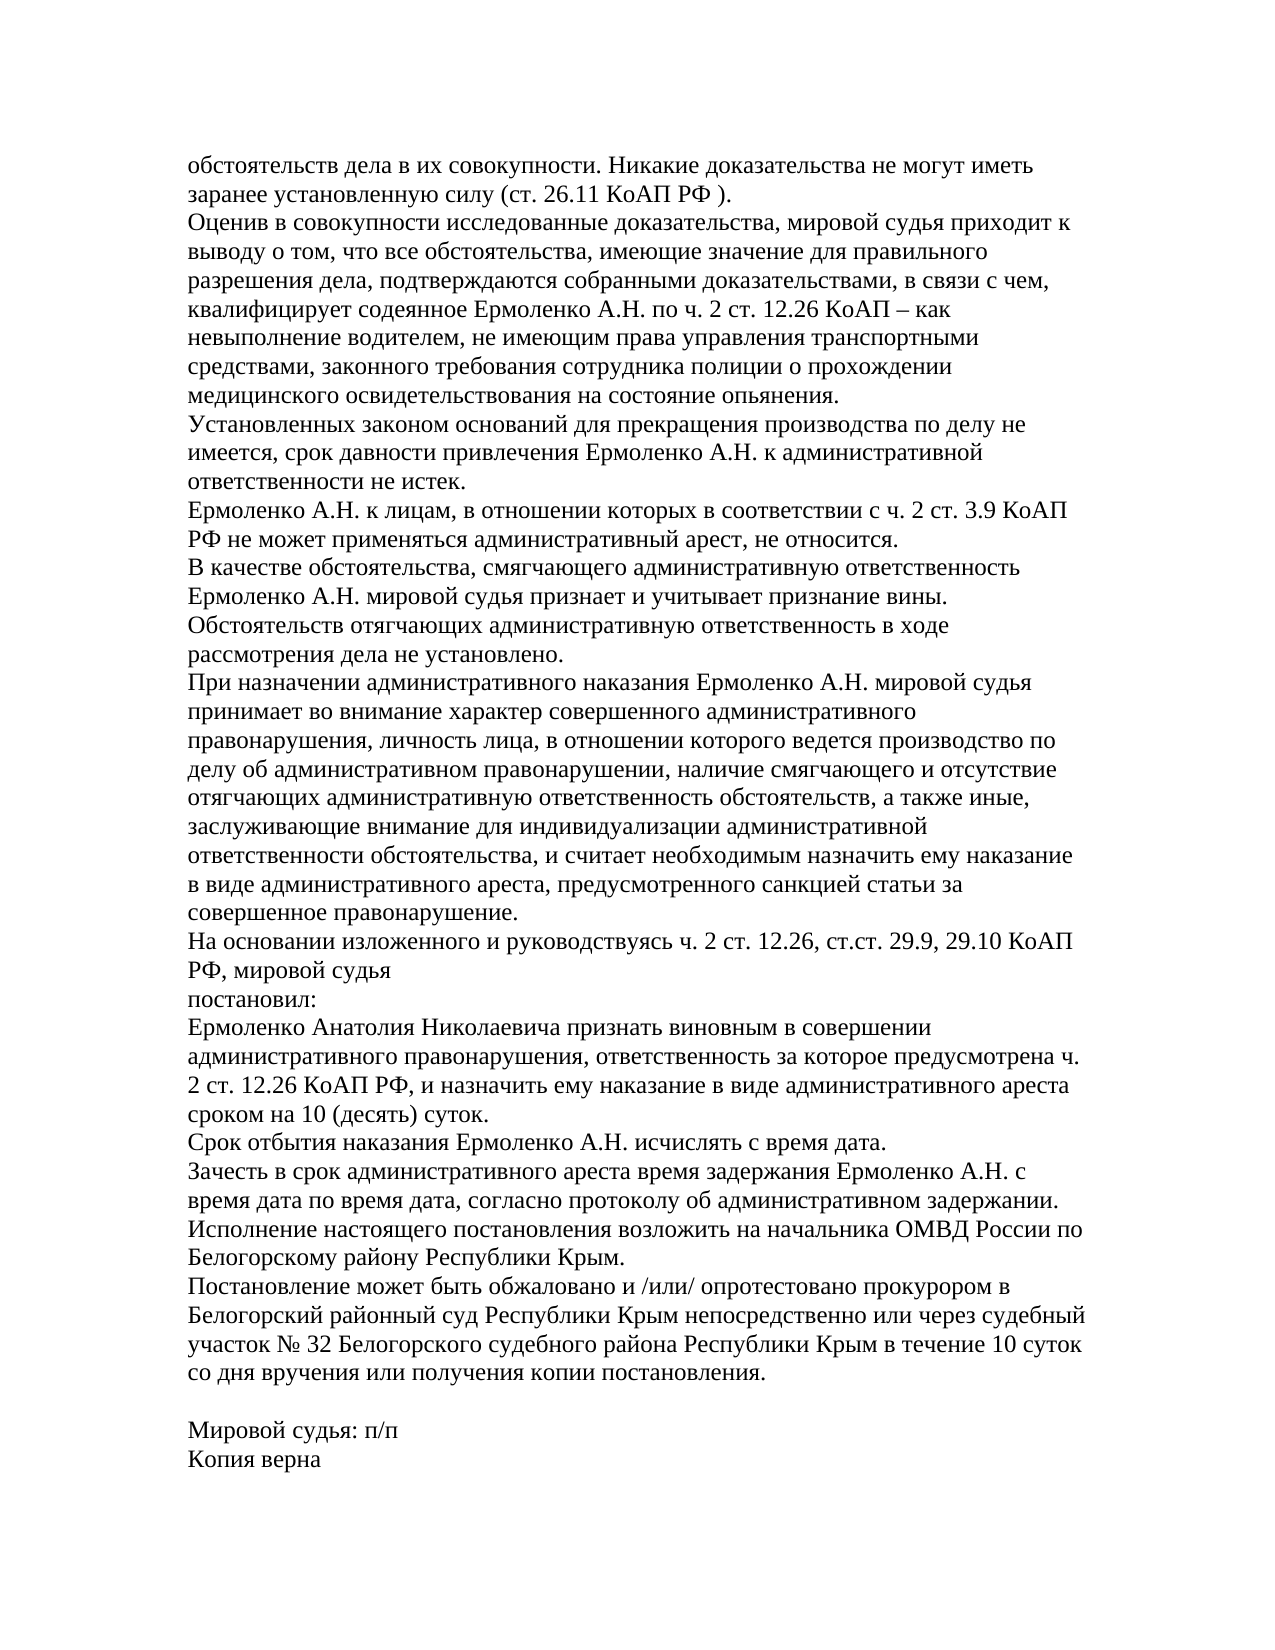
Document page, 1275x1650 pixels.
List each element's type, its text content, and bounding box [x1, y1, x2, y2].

text Постановление может быть обжаловано и /или/ опротестовано прокурором в Белогорский районный суд Республики Крым непосредственно или через судебный участок № 32 Белогорского судебного района Республики Крым в течение 10 суток со дня вручения или получения копии постановления. [187, 1271, 1087, 1386]
text Ермоленко Анатолия Николаевича признать виновным в совершении административного правонарушения, ответственность за которое предусмотрена ч. 2 ст. 12.26 КоАП РФ, и назначить ему наказание в виде административного ареста сроком на 10 (десять) суток. [187, 1012, 1087, 1127]
text На основании изложенного и руководствуясь ч. 2 ст. 12.26, ст.ст. 29.9, 29.10 КоАП РФ, мировой судья [187, 926, 1087, 984]
text Установленных законом оснований для прекращения производства по делу не имеется, срок давности привлечения Ермоленко А.Н. к административной ответственности не истек. [187, 409, 1087, 495]
text В качестве обстоятельства, смягчающего административную ответственность Ермоленко А.Н. мировой судья признает и учитывает признание вины. Обстоятельств отягчающих административную ответственность в ходе рассмотрения дела не установлено. [187, 552, 1087, 667]
text Ермоленко А.Н. к лицам, в отношении которых в соответствии с ч. 2 ст. 3.9 КоАП РФ не может применяться административный арест, не относится. [187, 495, 1087, 552]
text Зачесть в срок административного ареста время задержания Ермоленко А.Н. с время дата по время дата, согласно протоколу об административном задержании. [187, 1156, 1087, 1214]
text Срок отбытия наказания Ермоленко А.Н. исчислять с время дата. [187, 1127, 1087, 1156]
text При назначении административного наказания Ермоленко А.Н. мировой судья принимает во внимание характер совершенного административного правонарушения, личность лица, в отношении которого ведется производство по делу об административном правонарушении, наличие смягчающего и отсутствие отягчающих административную ответственность обстоятельств, а также иные, заслуживающие внимание для индивидуализации административной ответственности обстоятельства, и считает необходимым назначить ему наказание в виде административного ареста, предусмотренного санкцией статьи за совершенное правонарушение. [187, 667, 1087, 926]
text Оценив в совокупности исследованные доказательства, мировой судья приходит к выводу о том, что все обстоятельства, имеющие значение для правильного разрешения дела, подтверждаются собранными доказательствами, в связи с чем, квалифицирует содеянное Ермоленко А.Н. по ч. 2 ст. 12.26 КоАП – как невыполнение водителем, не имеющим права управления транспортными средствами, законного требования сотрудника полиции о прохождении медицинского освидетельствования на состояние опьянения. [187, 207, 1087, 409]
text Исполнение настоящего постановления возложить на начальника ОМВД России по Белогорскому району Республики Крым. [187, 1214, 1087, 1271]
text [187, 150, 1087, 207]
text постановил: [187, 984, 1087, 1012]
text Мировой судья: п/п [187, 1415, 1087, 1444]
text Копия верна [187, 1444, 1087, 1472]
